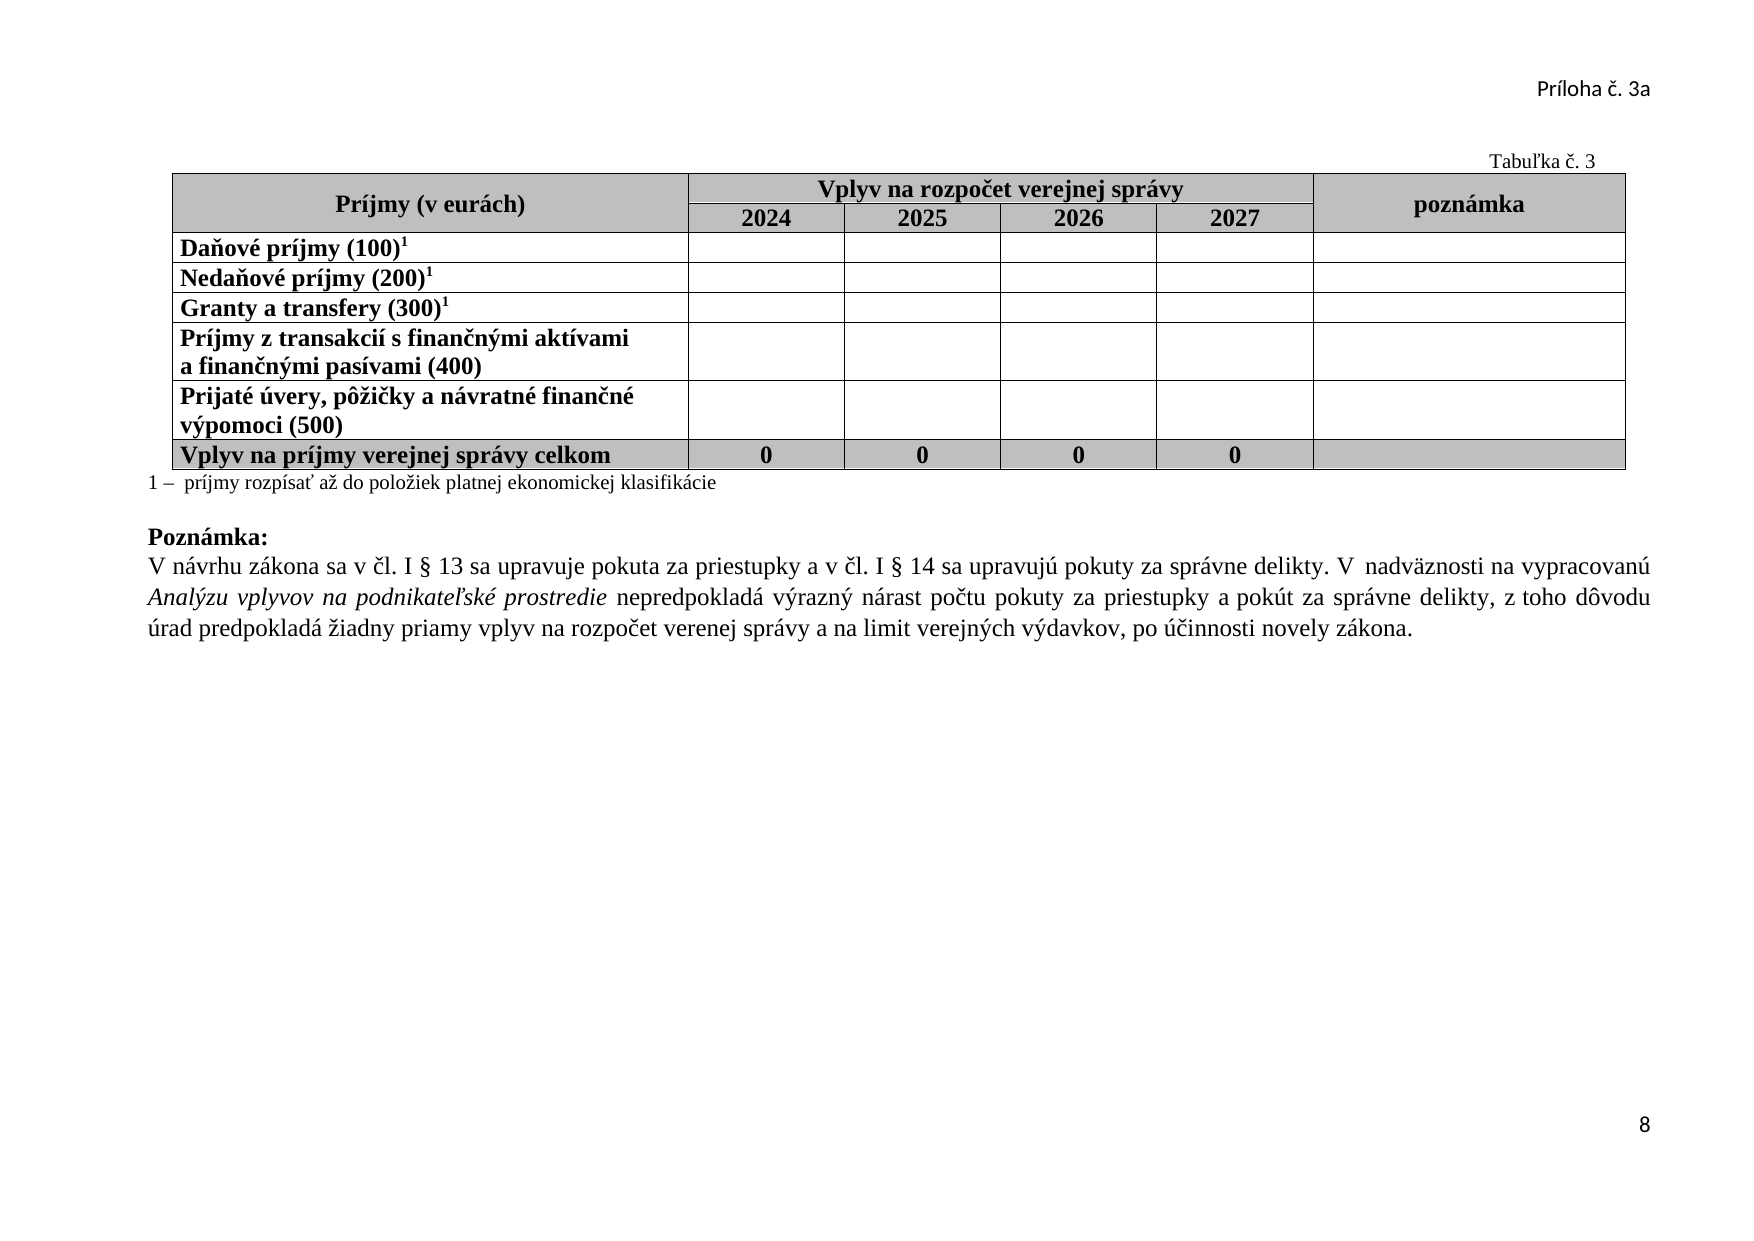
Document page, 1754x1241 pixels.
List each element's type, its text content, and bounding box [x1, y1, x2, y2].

table_cell [1001, 293, 1156, 322]
table_cell 0 [1157, 440, 1313, 468]
table_cell [1157, 263, 1313, 292]
table_cell [689, 323, 844, 380]
table_cell [1001, 381, 1156, 439]
table_cell 2024 [689, 204, 844, 232]
table_header Príjmy (v eurách) [173, 174, 688, 232]
table_cell [1314, 263, 1625, 292]
table_cell Daňové príjmy (100)1 [173, 233, 688, 262]
table_cell [845, 263, 1000, 292]
table_cell [1314, 293, 1625, 322]
table_cell Prijaté úvery, pôžičky a návratné finančné výpomoci (500) [173, 381, 688, 439]
table_header poznámka [1314, 174, 1625, 232]
table_cell 2025 [845, 204, 1000, 232]
table_cell [689, 293, 844, 322]
table_cell 0 [689, 440, 844, 468]
table_cell [845, 323, 1000, 380]
text Poznámka: [148, 522, 1651, 551]
table_cell [1314, 381, 1625, 439]
table_cell Vplyv na príjmy verejnej správy celkom [173, 440, 688, 468]
table_cell 0 [845, 440, 1000, 468]
text V návrhu zákona sa v čl. I § 13 sa upravuje pokuta za priestupky a v čl. I § 14 sa upravujú pokuty za správne delikty. V nadväznosti na vypracovanú Analýzu vplyvov na podnikateľské prostredie nepredpokladá výrazný nárast počtu pokuty za priestupky a pokút za správne delikty, z toho dôvodu úrad predpokladá žiadny priamy vplyv na rozpočet verenej správy a na limit verejných výdavkov, po účinnosti novely zákona. [148, 551, 1651, 642]
table_cell Granty a transfery (300)1 [173, 293, 688, 322]
table_cell [1314, 323, 1625, 380]
text 1 – príjmy rozpísať až do položiek platnej ekonomickej klasifikácie [148, 469, 1651, 494]
table_cell Nedaňové príjmy (200)1 [173, 263, 688, 292]
table_cell [845, 233, 1000, 262]
table_cell 2027 [1157, 204, 1313, 232]
table_cell [1314, 233, 1625, 262]
table_cell [689, 263, 844, 292]
table_cell [1314, 440, 1625, 468]
text Tabuľka č. 3 [148, 149, 1651, 173]
table_cell [1157, 323, 1313, 380]
table_cell [1001, 323, 1156, 380]
table_cell [1157, 381, 1313, 439]
table_cell [1157, 233, 1313, 262]
table_cell [1157, 293, 1313, 322]
table_cell [689, 233, 844, 262]
table_cell [689, 381, 844, 439]
table_cell [1001, 263, 1156, 292]
table_cell Príjmy z transakcií s finančnými aktívami a finančnými pasívami (400) [173, 323, 688, 380]
table_cell 2026 [1001, 204, 1156, 232]
table_cell 0 [1001, 440, 1156, 468]
table_cell [845, 293, 1000, 322]
table_cell [845, 381, 1000, 439]
table_cell [1001, 233, 1156, 262]
table_header Vplyv na rozpočet verejnej správy [689, 174, 1313, 202]
